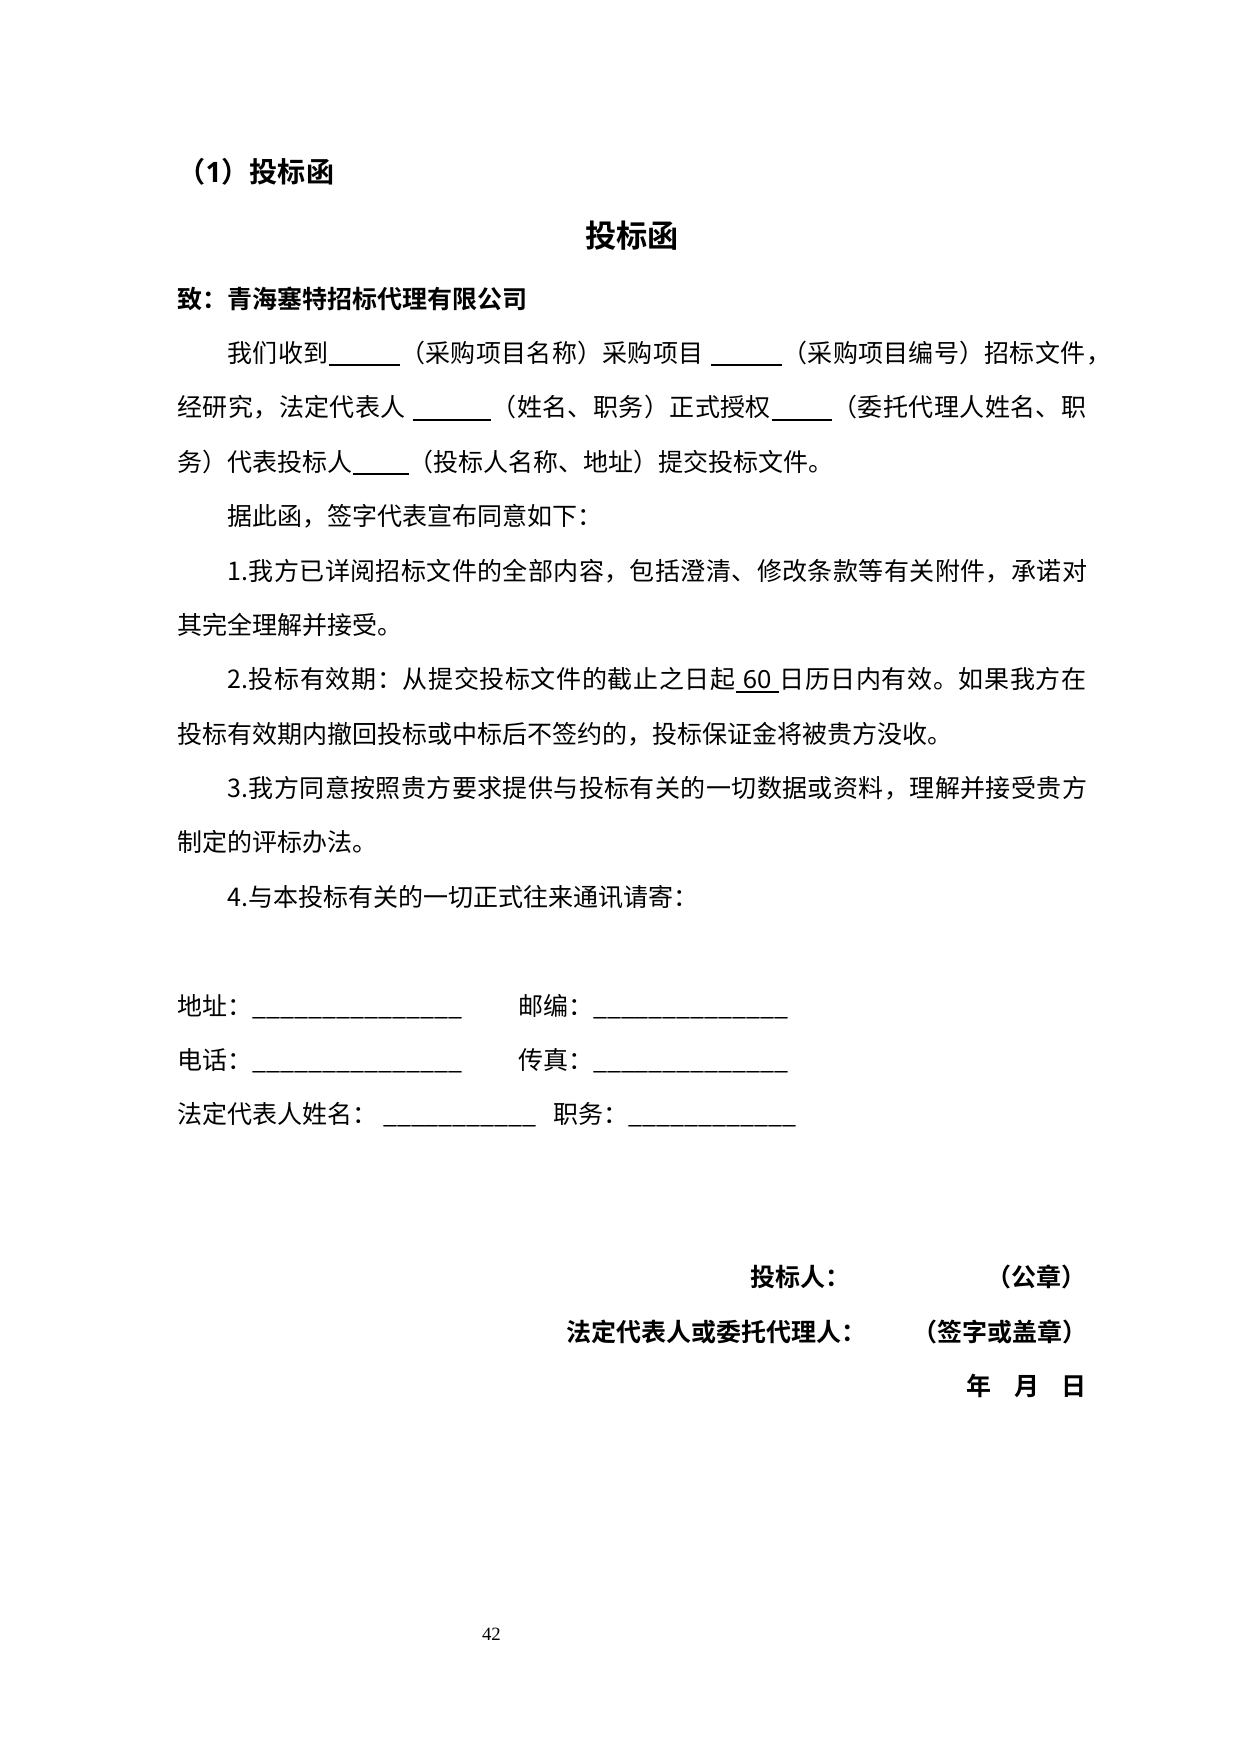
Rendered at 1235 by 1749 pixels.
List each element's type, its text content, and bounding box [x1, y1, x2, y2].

text 地址：_______________ 邮编：______________ [177, 986, 1087, 1022]
text 致：青海塞特招标代理有限公司 [177, 279, 1087, 315]
title （1）投标函 [177, 150, 1087, 191]
text 3.我方同意按照贵方要求提供与投标有关的一切数据或资料，理解并接受贵方制定的评标办法。 [177, 768, 1087, 859]
text 2.投标有效期：从提交投标文件的截止之日起 60 日历日内有效。如果我方在投标有效期内撤回投标或中标后不签约的，投标保证金将被贵方没收。 [177, 660, 1087, 750]
text 法定代表人姓名： ___________ 职务：____________ [177, 1095, 1087, 1131]
text 投标人： （公章） [177, 1258, 1087, 1294]
text 据此函，签字代表宣布同意如下： [177, 497, 1087, 533]
text 电话：_______________ 传真：______________ [177, 1040, 1087, 1077]
text 我们收到 （采购项目名称）采购项目 （采购项目编号）招标文件，经研究，法定代表人 （姓名、职务）正式授权 （委托代理人姓名、职务）代表投标人 （投标人名称、地址）提交投标文件。 [177, 333, 1087, 478]
text 投标函 [177, 211, 1087, 256]
text 1.我方已详阅招标文件的全部内容，包括澄清、修改条款等有关附件，承诺对其完全理解并接受。 [177, 551, 1087, 642]
text 年 月 日 [177, 1367, 1087, 1403]
text 4.与本投标有关的一切正式往来通讯请寄： [177, 877, 1087, 913]
text 法定代表人或委托代理人： （签字或盖章） [177, 1312, 1087, 1348]
